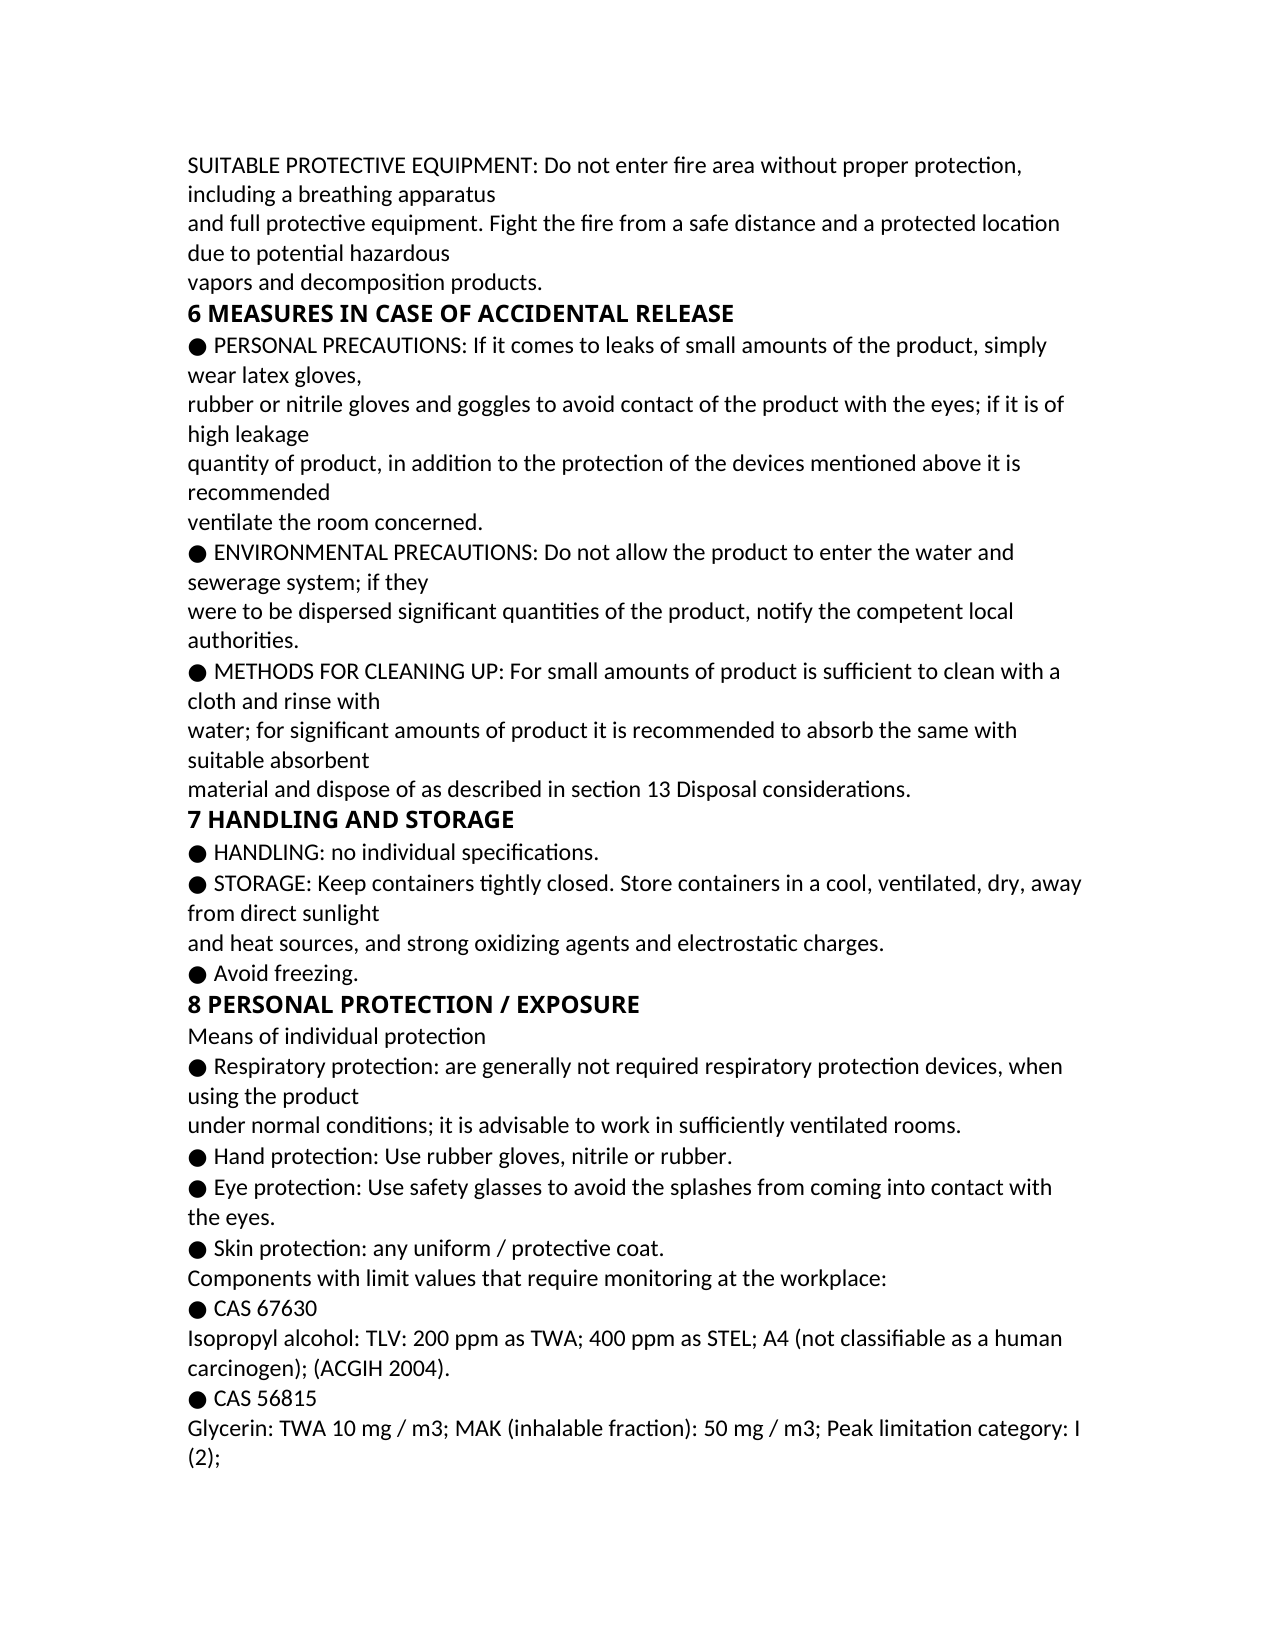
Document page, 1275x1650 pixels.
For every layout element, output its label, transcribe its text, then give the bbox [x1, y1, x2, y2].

text ● Eye protection: Use safety glasses to avoid the splashes from coming into contact with the eyes. [187, 1171, 1087, 1232]
text Isopropyl alcohol: TLV: 200 ppm as TWA; 400 ppm as STEL; A4 (not classifiable as a human [187, 1323, 1087, 1353]
text ● Hand protection: Use rubber gloves, nitrile or rubber. [187, 1140, 1087, 1171]
text 7 HANDLING AND STORAGE [187, 803, 1087, 836]
text under normal conditions; it is advisable to work in sufficiently ventilated rooms. [187, 1111, 1087, 1140]
text carcinogen); (ACGIH 2004). [187, 1353, 1087, 1382]
text ● STORAGE: Keep containers tightly closed. Store containers in a cool, ventilated, dry, away from direct sunlight [187, 867, 1087, 928]
text rubber or nitrile gloves and goggles to avoid contact of the product with the eyes; if it is of high leakage [187, 389, 1087, 448]
text water; for significant amounts of product it is recommended to absorb the same with suitable absorbent [187, 715, 1087, 774]
text SUITABLE PROTECTIVE EQUIPMENT: Do not enter fire area without proper protection, including a breathing apparatus [187, 150, 1087, 208]
text 6 MEASURES IN CASE OF ACCIDENTAL RELEASE [187, 296, 1087, 329]
text ● ENVIRONMENTAL PRECAUTIONS: Do not allow the product to enter the water and sewerage system; if they [187, 536, 1087, 596]
text 8 PERSONAL PROTECTION / EXPOSURE [187, 988, 1087, 1021]
text and full protective equipment. Fight the fire from a safe distance and a protected location due to potential hazardous [187, 208, 1087, 267]
text ● Avoid freezing. [187, 957, 1087, 988]
text ● HANDLING: no individual specifications. [187, 836, 1087, 867]
text material and dispose of as described in section 13 Disposal considerations. [187, 774, 1087, 803]
text ● CAS 56815 [187, 1382, 1087, 1413]
text ● Respiratory protection: are generally not required respiratory protection devices, when using the product [187, 1050, 1087, 1111]
text quantity of product, in addition to the protection of the devices mentioned above it is recommended [187, 448, 1087, 507]
text ventilate the room concerned. [187, 507, 1087, 536]
text ● Skin protection: any uniform / protective coat. [187, 1232, 1087, 1263]
text Components with limit values that require monitoring at the workplace: [187, 1263, 1087, 1292]
text were to be dispersed significant quantities of the product, notify the competent local authorities. [187, 596, 1087, 655]
text ● PERSONAL PRECAUTIONS: If it comes to leaks of small amounts of the product, simply wear latex gloves, [187, 329, 1087, 389]
text ● METHODS FOR CLEANING UP: For small amounts of product is sufficient to clean with a cloth and rinse with [187, 655, 1087, 715]
text Means of individual protection [187, 1021, 1087, 1050]
text vapors and decomposition products. [187, 267, 1087, 296]
text ● CAS 67630 [187, 1292, 1087, 1323]
text and heat sources, and strong oxidizing agents and electrostatic charges. [187, 928, 1087, 957]
text Glycerin: TWA 10 mg / m3; MAK (inhalable fraction): 50 mg / m3; Peak limitation category: I (2); [187, 1413, 1087, 1472]
